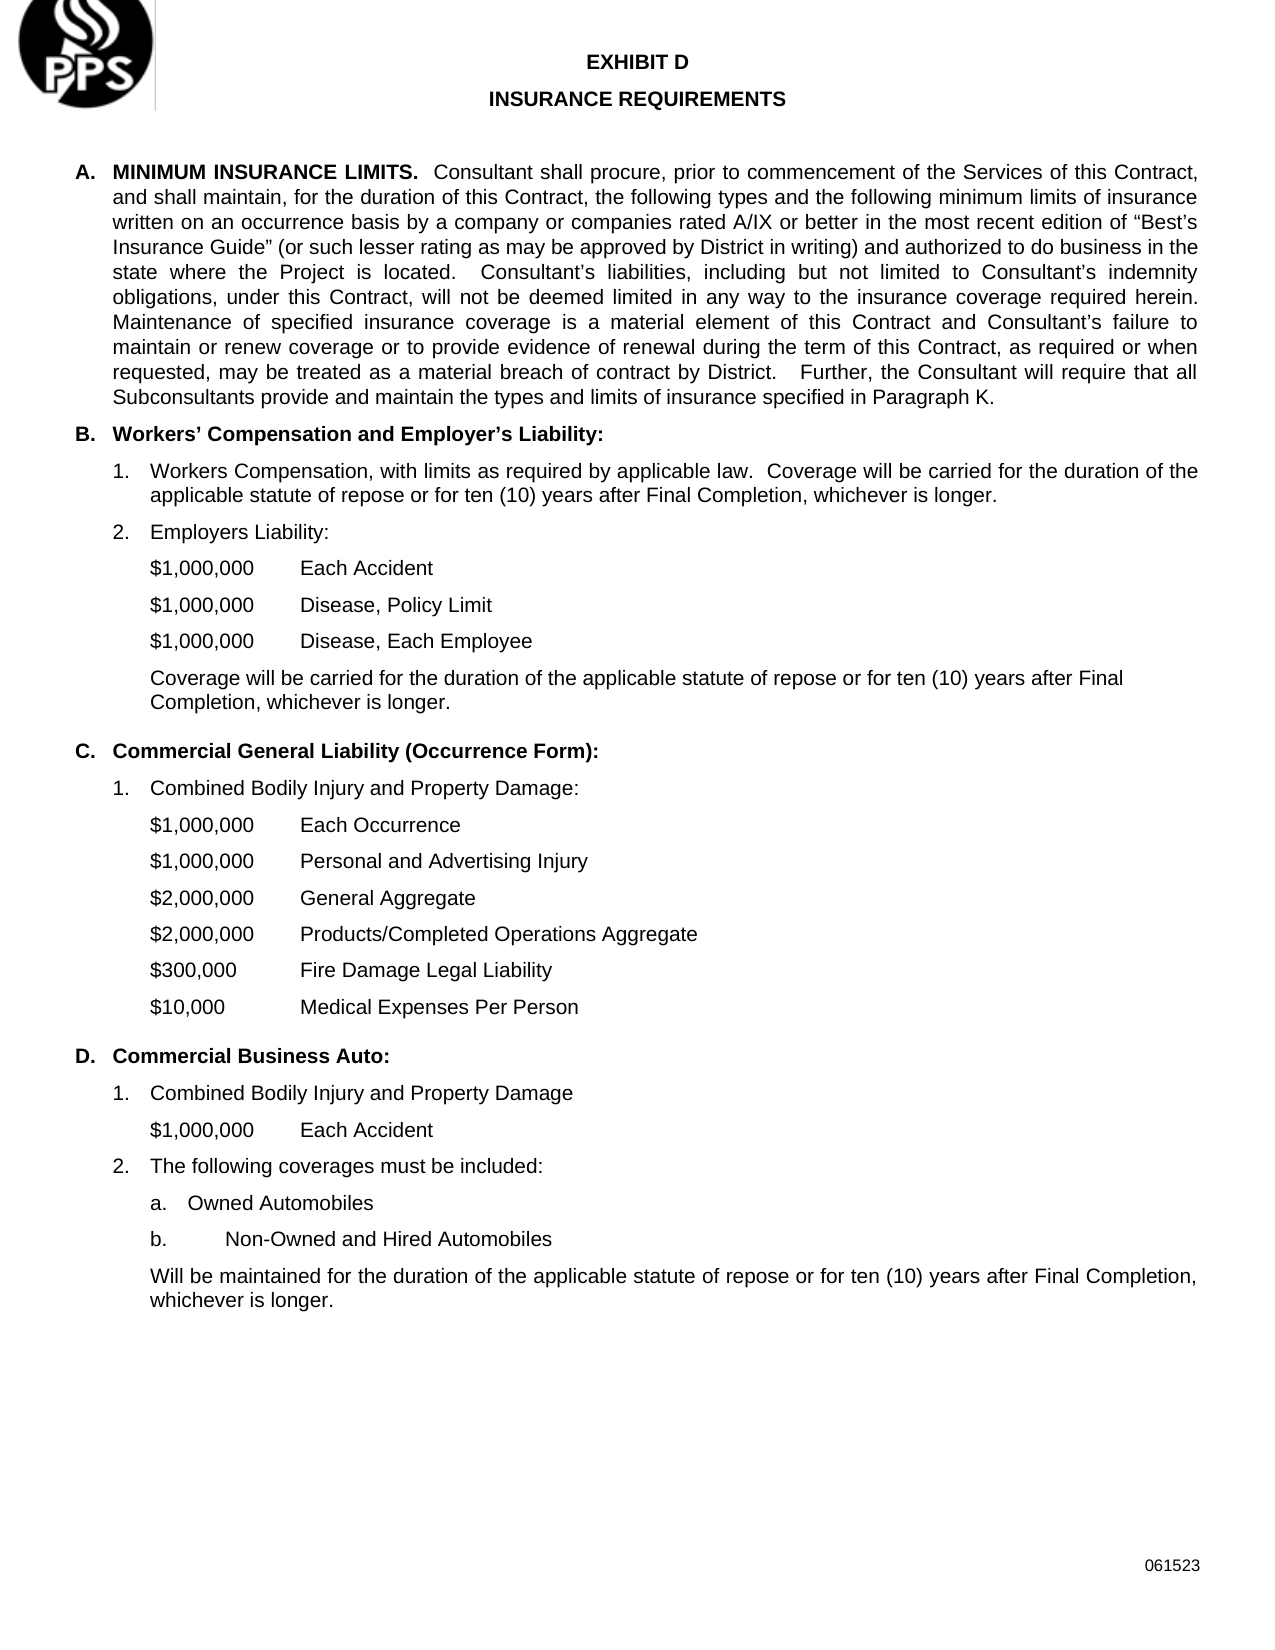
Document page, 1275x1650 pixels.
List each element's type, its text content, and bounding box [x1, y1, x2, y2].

list MINIMUM INSURANCE LIMITS. Consultant shall procure, prior to commencement of the Services of this Contract, and shall maintain, for the duration of this Contract, the following types and the following minimum limits of insurance written on an occurrence basis by a company or companies rated A/IX or better in the most recent edition of “Best’s Insurance Guide” (or such lesser rating as may be approved by District in writing) and authorized to do business in the state where the Project is located. Consultant’s liabilities, including but not limited to Consultant’s indemnity obligations, under this Contract, will not be deemed limited in any way to the insurance coverage required herein. Maintenance of specified insurance coverage is a material element of this Contract and Consultant’s failure to maintain or renew coverage or to provide evidence of renewal during the term of this Contract, as required or when requested, may be treated as a material breach of contract by District. Further, the Consultant will require that all Subconsultants provide and maintain the types and limits of insurance specified in Paragraph K. [75, 159, 1200, 409]
text Will be maintained for the duration of the applicable statute of repose or for ten (10) years after Final Completion, whichever is longer. [150, 1263, 1200, 1311]
text $2,000,000 Products/Completed Operations Aggregate [150, 922, 1200, 946]
list Non-Owned and Hired Automobiles [150, 1227, 1200, 1251]
list The following coverages must be included: [112, 1154, 1200, 1178]
text Coverage will be carried for the duration of the applicable statute of repose or for ten (10) years after Final Completion, whichever is longer. [150, 666, 1200, 713]
list Workers Compensation, with limits as required by applicable law. Coverage will be carried for the duration of the applicable statute of repose or for ten (10) years after Final Completion, whichever is longer. [112, 459, 1200, 507]
text INSURANCE REQUIREMENTS [75, 86, 1200, 110]
title EXHIBIT D [75, 50, 1200, 74]
text $2,000,000 General Aggregate [150, 885, 1200, 909]
list Workers’ Compensation and Employer’s Liability: [75, 422, 1200, 447]
list Commercial General Liability (Occurrence Form): [75, 738, 1200, 763]
list Combined Bodily Injury and Property Damage: [112, 776, 1200, 800]
text $1,000,000 Each Occurrence [150, 812, 1200, 836]
text $1,000,000 Personal and Advertising Injury [150, 849, 1200, 873]
text $300,000 Fire Damage Legal Liability [150, 958, 1200, 982]
list Owned Automobiles [150, 1191, 1200, 1214]
list Employers Liability: [112, 520, 1200, 544]
list Combined Bodily Injury and Property Damage [112, 1081, 1200, 1105]
text $1,000,000 Each Accident [150, 556, 1200, 580]
text $1,000,000 Each Accident [150, 1118, 1200, 1142]
text $1,000,000 Disease, Policy Limit [150, 593, 1200, 617]
picture [17, 0, 157, 111]
text $10,000 Medical Expenses Per Person [150, 995, 1200, 1019]
text $1,000,000 Disease, Each Employee [150, 629, 1200, 653]
list Commercial Business Auto: [75, 1044, 1200, 1069]
